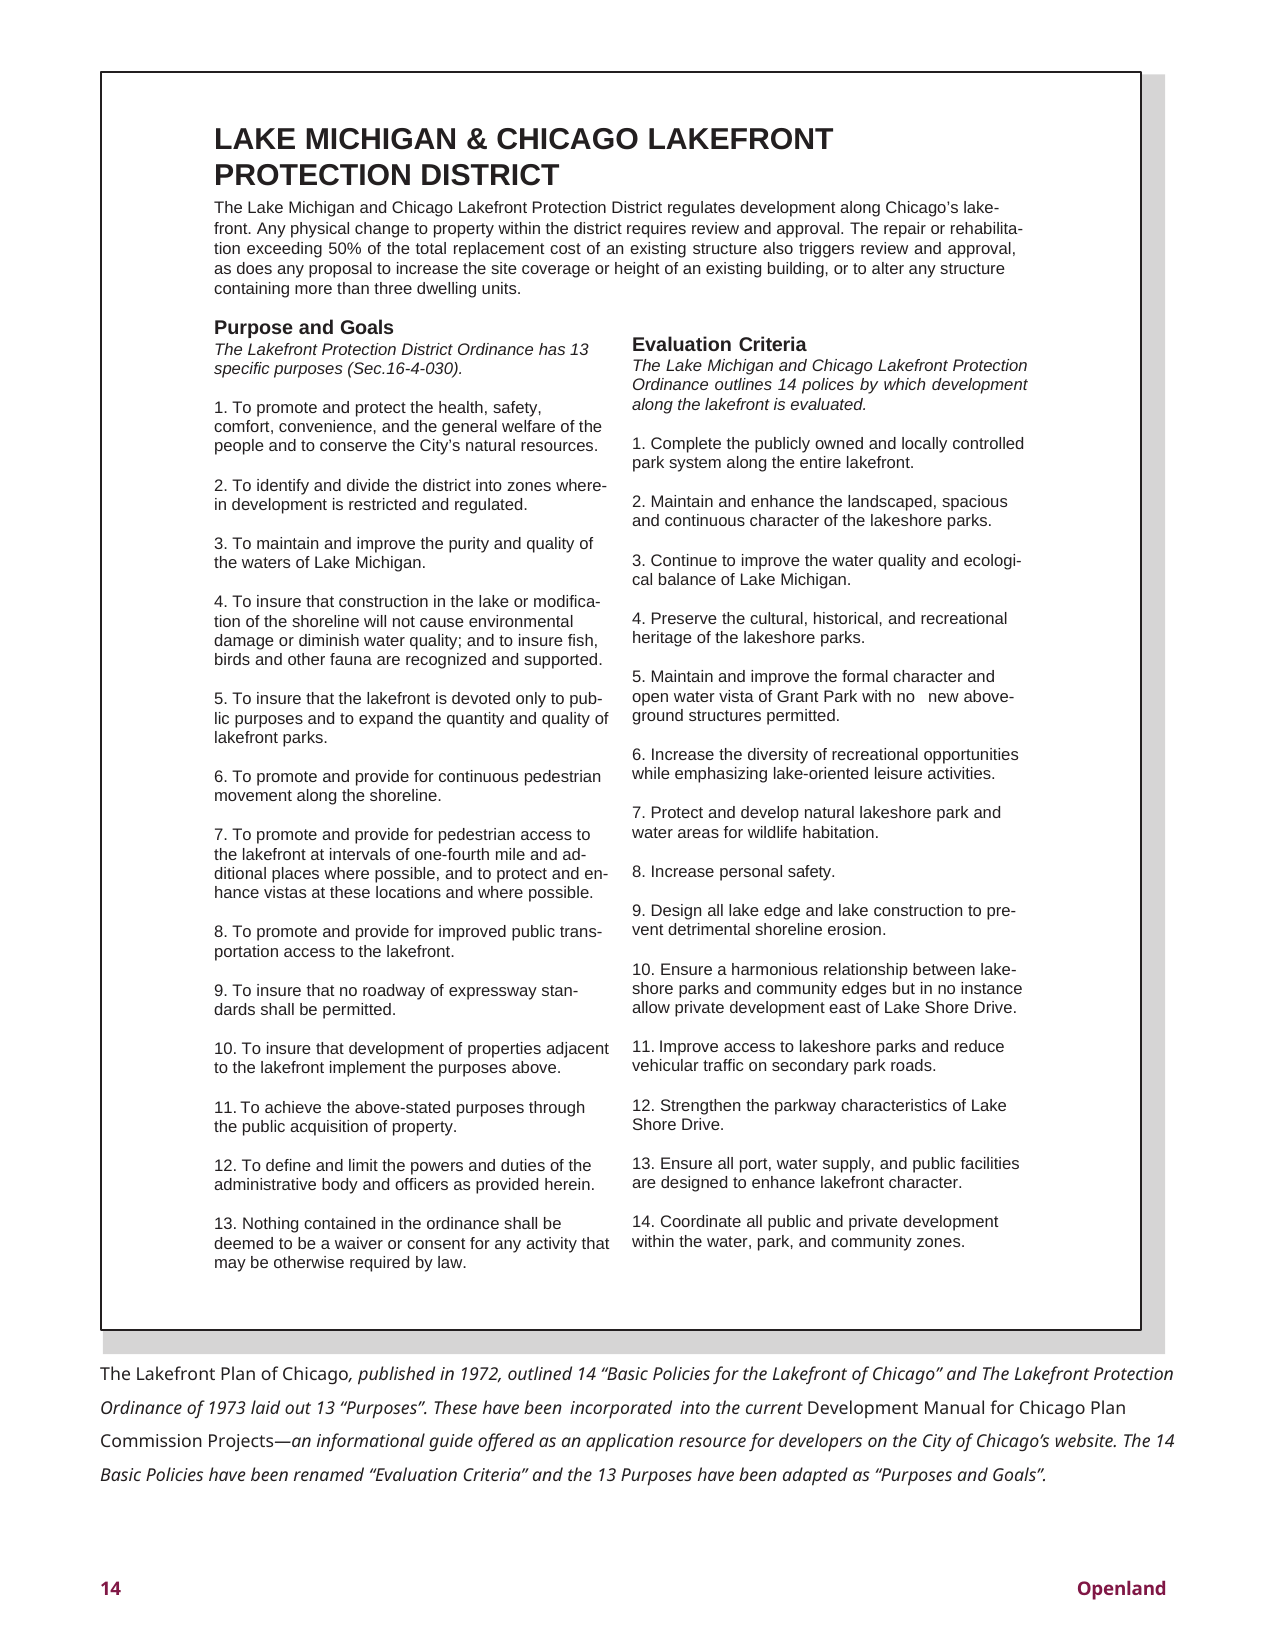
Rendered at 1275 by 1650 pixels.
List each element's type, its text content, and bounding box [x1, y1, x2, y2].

list To define and limit the powers and duties of the administrative body and officers as provided herein. [214, 1156, 598, 1194]
list Complete the publicly owned and locally controlled park system along the entire lakefront. [632, 434, 1027, 472]
list Improve access to lakeshore parks and reduce vehicular traffic on secondary park roads. [632, 1037, 1007, 1075]
list To insure that no roadway of expressway stan- dards shall be permitted. [214, 981, 579, 1019]
list To promote and provide for pedestrian access to the lakefront at intervals of one-fourth mile and ad- ditional places where possible, and to protect and en- hance vistas at these locations and where possible. [214, 825, 611, 902]
list To promote and protect the health, safety, comfort, convenience, and the general welfare of the people and to conserve the City’s natural resources. [214, 398, 606, 455]
list To promote and provide for continuous pedestrian movement along the shoreline. [214, 767, 602, 805]
list Preserve the cultural, historical, and recreational heritage of the lakeshore parks. [632, 609, 1010, 647]
list Nothing contained in the ordinance shall be deemed to be a waiver or consent for any activity that may be otherwise required by law. [214, 1214, 611, 1272]
text The Lake Michigan and Chicago Lakefront Protection District regulates development along Chicago’s lake- front. Any physical change to property within the district requires review and approval. The repair or rehabilita- tion exceeding 50% of the total replacement cost of an existing structure also triggers review and approval, as does any proposal to increase the site coverage or height of an existing building, or to alter any structure containing more than three dwelling units. [214, 198, 1030, 298]
list To maintain and improve the purity and quality of the waters of Lake Michigan. [214, 534, 594, 572]
text The Lakefront Plan of Chicago, published in 1972, outlined 14 “Basic Policies for the Lakefront of Chicago” and The Lakefront Protection Ordinance of 1973 laid out 13 “Purposes”. These have been incorporated into the current Development Manual for Chicago Plan Commission Projects—an informational guide offered as an application resource for developers on the City of Chicago’s website. The 14 Basic Policies have been renamed “Evaluation Criteria” and the 13 Purposes have been adapted as “Purposes and Goals”. [100, 1361, 1182, 1487]
list To promote and provide for improved public trans- portation access to the lakefront. [214, 922, 603, 961]
text LAKE MICHIGAN & CHICAGO LAKEFRONT PROTECTION DISTRICT [214, 121, 989, 191]
list To insure that the lakefront is devoted only to pub- lic purposes and to expand the quantity and quality of lakefront parks. [214, 689, 611, 747]
list To insure that development of properties adjacent to the lakefront implement the purposes above. [214, 1039, 610, 1077]
list Strengthen the parkway characteristics of Lake Shore Drive. [632, 1095, 1009, 1134]
subtitle Evaluation Criteria [632, 333, 1275, 356]
subtitle Purpose and Goals [214, 317, 611, 339]
list Continue to improve the water quality and ecologi- cal balance of Lake Michigan. [632, 550, 1024, 589]
list Maintain and improve the formal character and open water vista of Grant Park with no new above- ground structures permitted. [632, 667, 1021, 725]
list To achieve the above-stated purposes through the public acquisition of property. [214, 1097, 586, 1136]
list To insure that construction in the lake or modifica- tion of the shoreline will not cause environmental damage or diminish water quality; and to insure fish, birds and other fauna are recognized and supported. [214, 592, 605, 669]
list To identify and divide the district into zones where- in development is restricted and regulated. [214, 475, 607, 514]
list Ensure a harmonious relationship between lake- shore parks and community edges but in no instance allow private development east of Lake Shore Drive. [632, 959, 1025, 1017]
list Protect and develop natural lakeshore park and water areas for wildlife habitation. [632, 803, 1004, 842]
list Increase personal safety. [632, 862, 1275, 881]
list Ensure all port, water supply, and public facilities are designed to enhance lakefront character. [632, 1154, 1021, 1192]
text The Lake Michigan and Chicago Lakefront Protection Ordinance outlines 14 polices by which development along the lakefront is evaluated. [632, 356, 1028, 414]
text The Lakefront Protection District Ordinance has 13 specific purposes (Sec.16-4-030). [214, 339, 611, 378]
list Increase the diversity of recreational opportunities while emphasizing lake-oriented leisure activities. [632, 745, 1021, 783]
list Design all lake edge and lake construction to pre- vent detrimental shoreline erosion. [632, 901, 1018, 939]
list Coordinate all public and private development within the water, park, and community zones. [632, 1212, 1001, 1251]
list Maintain and enhance the landscaped, spacious and continuous character of the lakeshore parks. [632, 492, 1010, 530]
